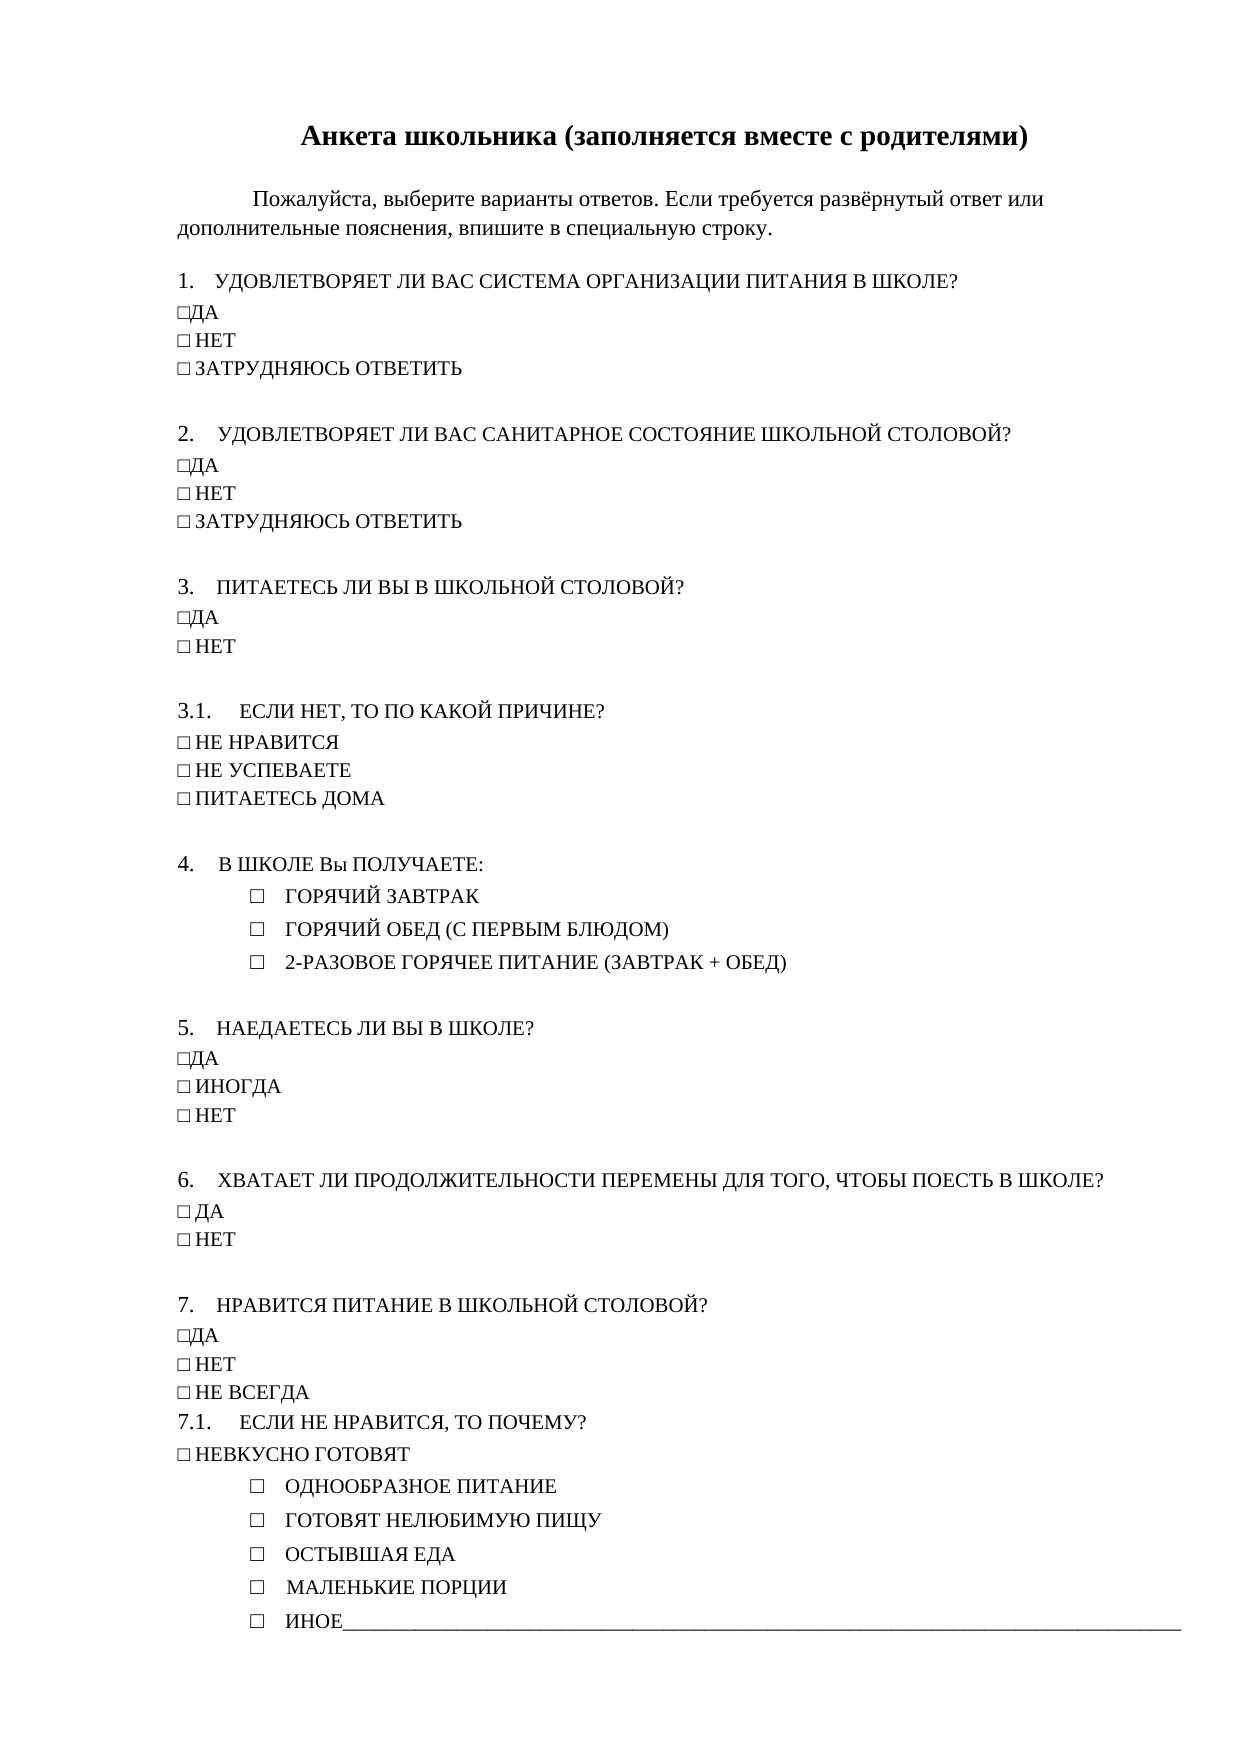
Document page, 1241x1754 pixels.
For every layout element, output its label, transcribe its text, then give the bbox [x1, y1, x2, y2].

list В ШКОЛЕ Вы ПОЛУЧАЕТЕ: [177, 850, 1152, 876]
list ПИТАЕТЕСЬ ЛИ ВЫ В ШКОЛЬНОЙ СТОЛОВОЙ? [177, 573, 1152, 599]
text □ ЗАТРУДНЯЮСЬ ОТВЕТИТЬ [177, 356, 1152, 380]
list ГОРЯЧИЙ ЗАВТРАК [177, 882, 1152, 909]
list НАЕДАЕТЕСЬ ЛИ ВЫ В ШКОЛЕ? [177, 1014, 1152, 1040]
text □ДА [177, 1323, 1152, 1347]
text □ДА [177, 300, 1152, 324]
text □ НЕТ [177, 633, 1152, 658]
text □ ИНОГДА [177, 1074, 1152, 1098]
list ЕСЛИ НЕ НРАВИТСЯ, ТО ПОЧЕМУ? [177, 1408, 1152, 1434]
text □ НЕТ [177, 481, 1152, 505]
text Анкета школьника (заполняется вместе с родителями) [177, 118, 1152, 152]
text □ НЕВКУСНО ГОТОВЯТ [177, 1442, 1152, 1466]
list ОДНООБРАЗНОЕ ПИТАНИЕ [177, 1472, 1152, 1499]
list 2-РАЗОВОЕ ГОРЯЧЕЕ ПИТАНИЕ (ЗАВТРАК + ОБЕД) [177, 948, 1152, 974]
text □ НЕ НРАВИТСЯ [177, 730, 1152, 754]
text □ НЕТ [177, 1352, 1152, 1376]
list ГОТОВЯТ НЕЛЮБИМУЮ ПИЩУ [177, 1506, 1152, 1532]
text □ НЕТ [177, 328, 1152, 352]
list УДОВЛЕТВОРЯЕТ ЛИ ВАС САНИТАРНОЕ СОСТОЯНИЕ ШКОЛЬНОЙ СТОЛОВОЙ? [177, 420, 1152, 446]
list ЕСЛИ НЕТ, ТО ПО КАКОЙ ПРИЧИНЕ? [177, 697, 1152, 723]
text □ ПИТАЕТЕСЬ ДОМА [177, 786, 1152, 810]
text □ДА [177, 605, 1152, 629]
text □ НЕ УСПЕВАЕТЕ [177, 758, 1152, 782]
list МАЛЕНЬКИЕ ПОРЦИИ [177, 1573, 1152, 1600]
text □ НЕТ [177, 1227, 1152, 1251]
text Пожалуйста, выберите варианты ответов. Если требуется развёрнутый ответ или дополнительные пояснения, впишите в специальную строку. [177, 185, 1152, 240]
list ГОРЯЧИЙ ОБЕД (С ПЕРВЫМ БЛЮДОМ) [177, 915, 1152, 941]
list НРАВИТСЯ ПИТАНИЕ В ШКОЛЬНОЙ СТОЛОВОЙ? [177, 1291, 1152, 1317]
text □ДА [177, 453, 1152, 477]
text □ДА [177, 1046, 1152, 1070]
list ИНОЕ [177, 1607, 1152, 1633]
text □ ЗАТРУДНЯЮСЬ ОТВЕТИТЬ [177, 509, 1152, 533]
text □ НЕТ [177, 1103, 1152, 1127]
text □ ДА [177, 1199, 1152, 1223]
list ОСТЫВШАЯ ЕДА [177, 1540, 1152, 1566]
list УДОВЛЕТВОРЯЕТ ЛИ ВАС СИСТЕМА ОРГАНИЗАЦИИ ПИТАНИЯ В ШКОЛЕ? [177, 267, 1152, 294]
list ХВАТАЕТ ЛИ ПРОДОЛЖИТЕЛЬНОСТИ ПЕРЕМЕНЫ ДЛЯ ТОГО, ЧТОБЫ ПОЕСТЬ В ШКОЛЕ? [177, 1166, 1152, 1193]
text □ НЕ ВСЕГДА [177, 1380, 1152, 1404]
